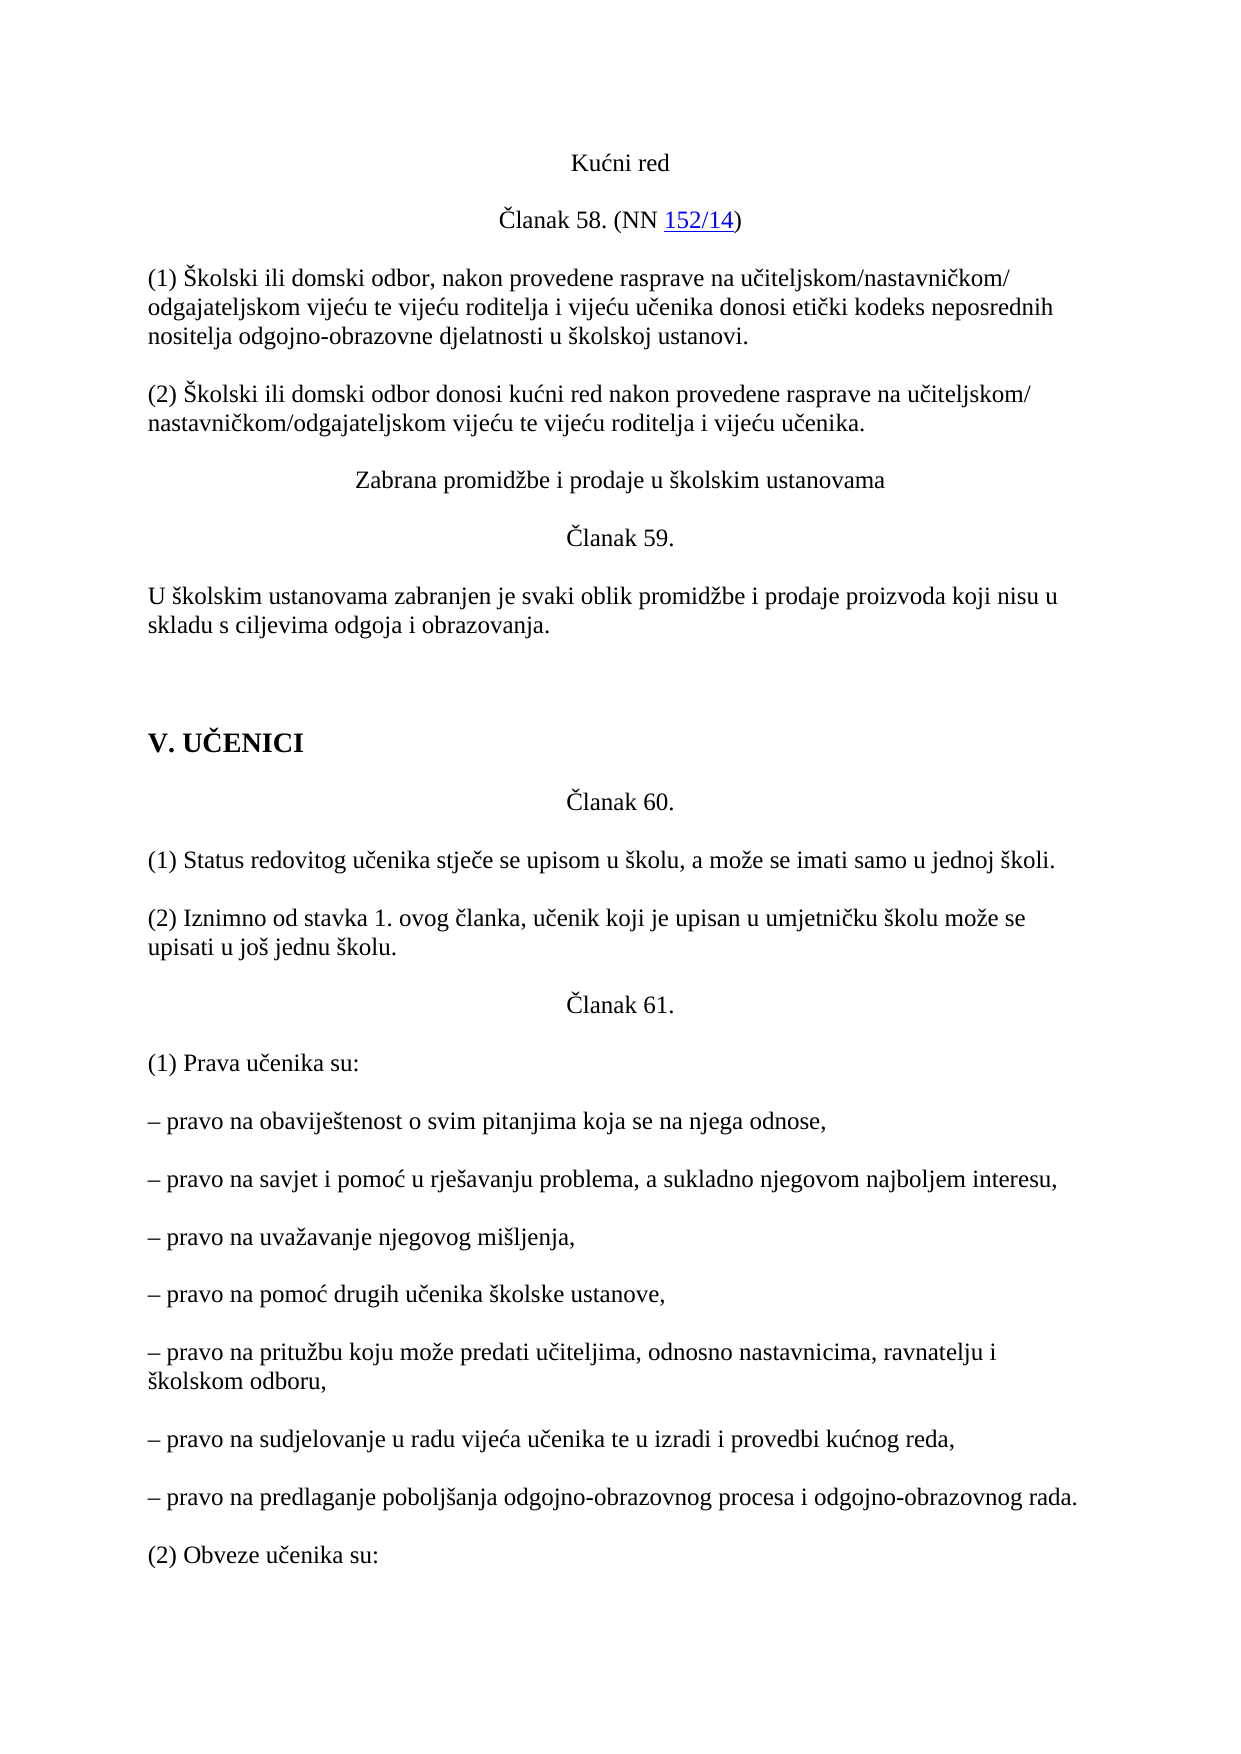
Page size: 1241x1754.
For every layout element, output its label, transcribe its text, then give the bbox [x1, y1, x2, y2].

text – pravo na sudjelovanje u radu vijeća učenika te u izradi i provedbi kućnog reda, [148, 1424, 1093, 1453]
text (1) Status redovitog učenika stječe se upisom u školu, a može se imati samo u jednoj školi. [148, 845, 1093, 874]
text U školskim ustanovama zabranjen je svaki oblik promidžbe i prodaje proizvoda koji nisu u skladu s ciljevima odgoja i obrazovanja. [148, 581, 1093, 639]
text – pravo na predlaganje poboljšanja odgojno-obrazovnog procesa i odgojno-obrazovnog rada. [148, 1482, 1093, 1511]
text V. UČENICI [148, 726, 1093, 758]
text – pravo na pomoć drugih učenika školske ustanove, [148, 1279, 1093, 1308]
text Zabrana promidžbe i prodaje u školskim ustanovama [148, 466, 1093, 494]
text – pravo na obaviještenost o svim pitanjima koja se na njega odnose, [148, 1106, 1093, 1134]
text Članak 61. [148, 990, 1093, 1019]
text – pravo na uvažavanje njegovog mišljenja, [148, 1222, 1093, 1250]
text (2) Iznimno od stavka 1. ovog članka, učenik koji je upisan u umjetničku školu može se upisati u još jednu školu. [148, 903, 1093, 961]
text Članak 58. (NN 152/14) [148, 206, 1093, 234]
text – pravo na savjet i pomoć u rješavanju problema, a sukladno njegovom najboljem interesu, [148, 1164, 1093, 1192]
text Kućni red [148, 148, 1093, 176]
text Članak 60. [148, 787, 1093, 816]
text – pravo na pritužbu koju može predati učiteljima, odnosno nastavnicima, ravnatelju i školskom odboru, [148, 1337, 1093, 1395]
text (1) Školski ili domski odbor, nakon provedene rasprave na učiteljskom/nastavničkom/ odgajateljskom vijeću te vijeću roditelja i vijeću učenika donosi etički kodeks neposrednih nositelja odgojno-obrazovne djelatnosti u školskoj ustanovi. [148, 263, 1093, 350]
text (2) Obveze učenika su: [148, 1540, 1093, 1569]
text Članak 59. [148, 523, 1093, 552]
text (2) Školski ili domski odbor donosi kućni red nakon provedene rasprave na učiteljskom/ nastavničkom/odgajateljskom vijeću te vijeću roditelja i vijeću učenika. [148, 379, 1093, 436]
text (1) Prava učenika su: [148, 1048, 1093, 1077]
